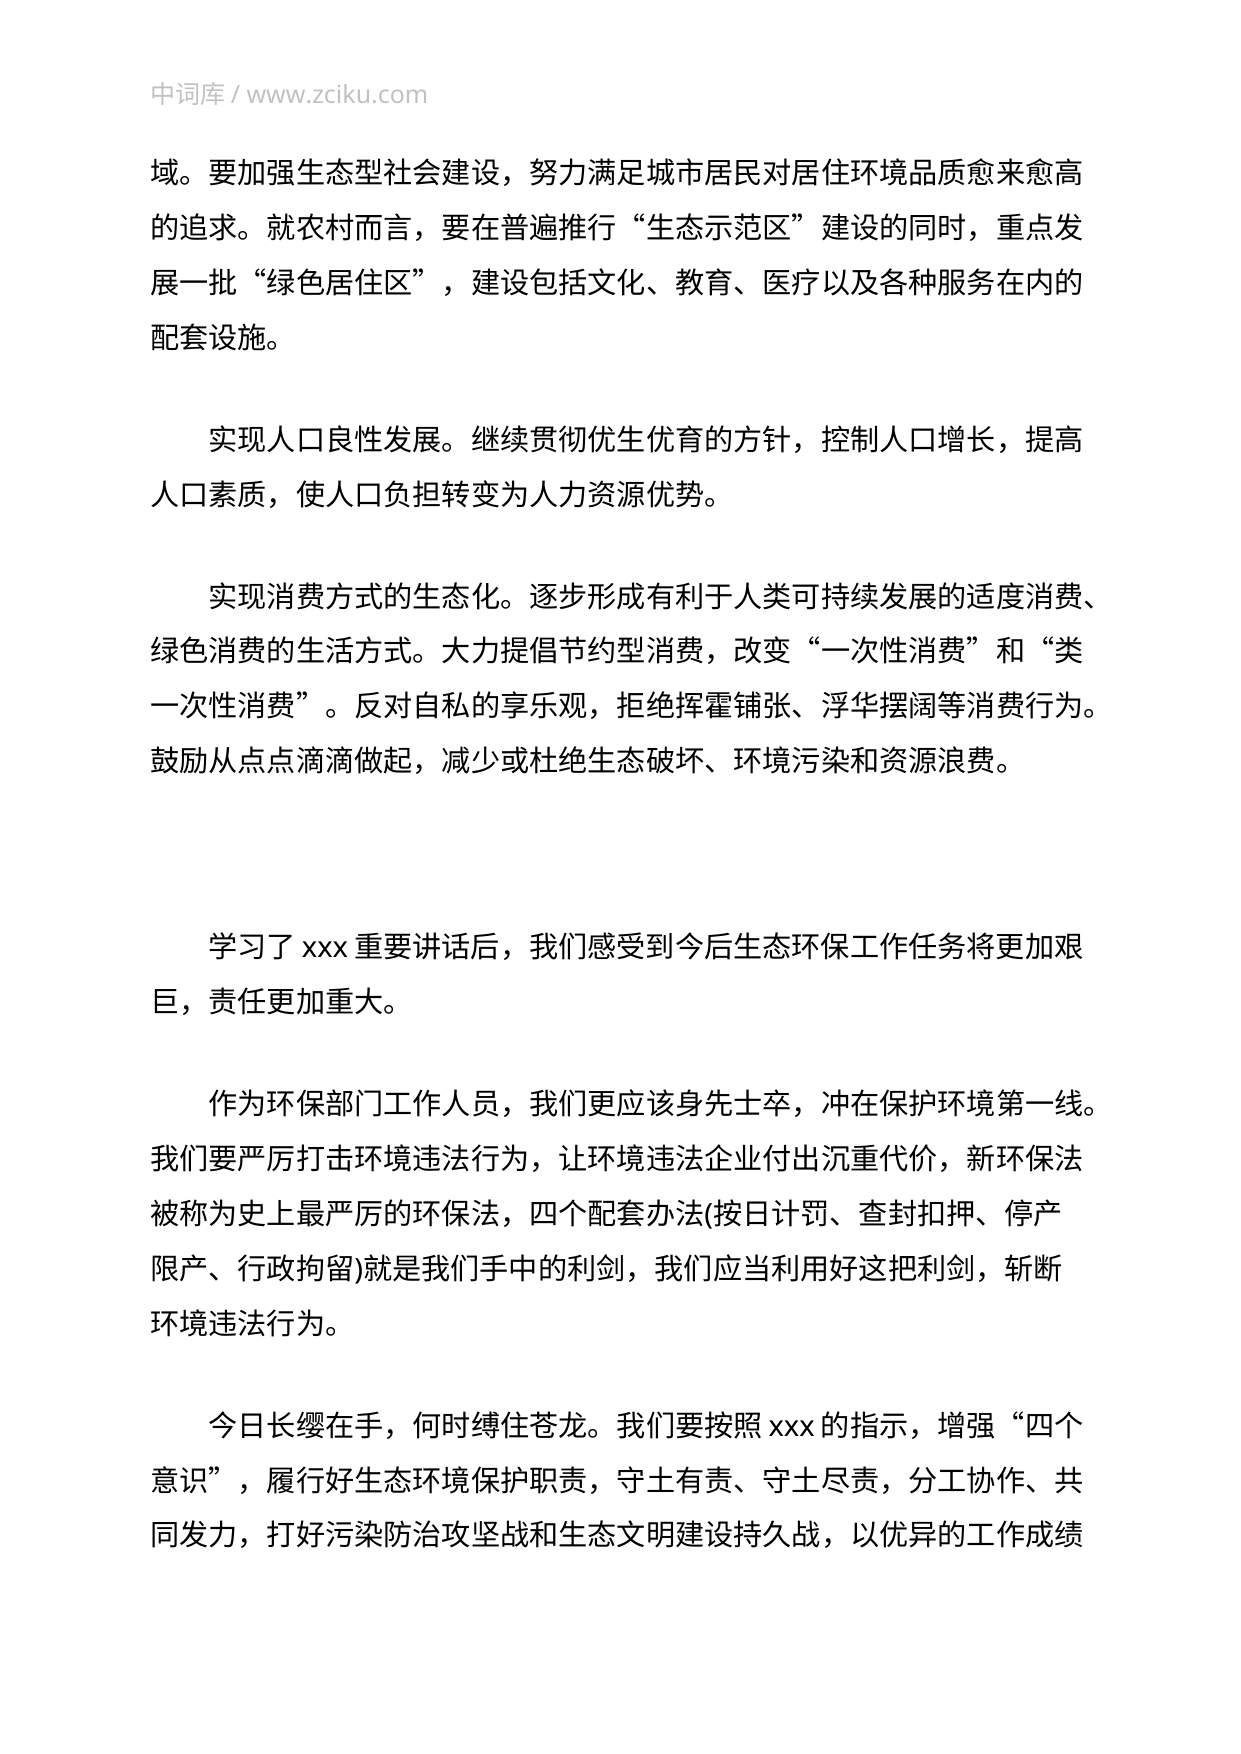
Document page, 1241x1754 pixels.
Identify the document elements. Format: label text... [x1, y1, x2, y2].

text 作为环保部门工作人员，我们更应该身先士卒，冲在保护环境第一线。我们要严厉打击环境违法行为，让环境违法企业付出沉重代价，新环保法被称为史上最严厉的环保法，四个配套办法(按日计罚、查封扣押、停产限产、行政拘留)就是我们手中的利剑，我们应当利用好这把利剑，斩断环境违法行为。 [150, 1081, 1090, 1343]
text 实现人口良性发展。继续贯彻优生优育的方针，控制人口增长，提高人口素质，使人口负担转变为人力资源优势。 [150, 416, 1090, 514]
text 实现消费方式的生态化。逐步形成有利于人类可持续发展的适度消费、绿色消费的生活方式。大力提倡节约型消费，改变“一次性消费”和“类一次性消费”。反对自私的享乐观，拒绝挥霍铺张、浮华摆阔等消费行为。鼓励从点点滴滴做起，减少或杜绝生态破坏、环境污染和资源浪费。 [150, 573, 1090, 780]
text 学习了xxx重要讲话后，我们感受到今后生态环保工作任务将更加艰巨，责任更加重大。 [150, 924, 1090, 1021]
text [150, 1402, 1090, 1554]
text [150, 150, 1090, 357]
